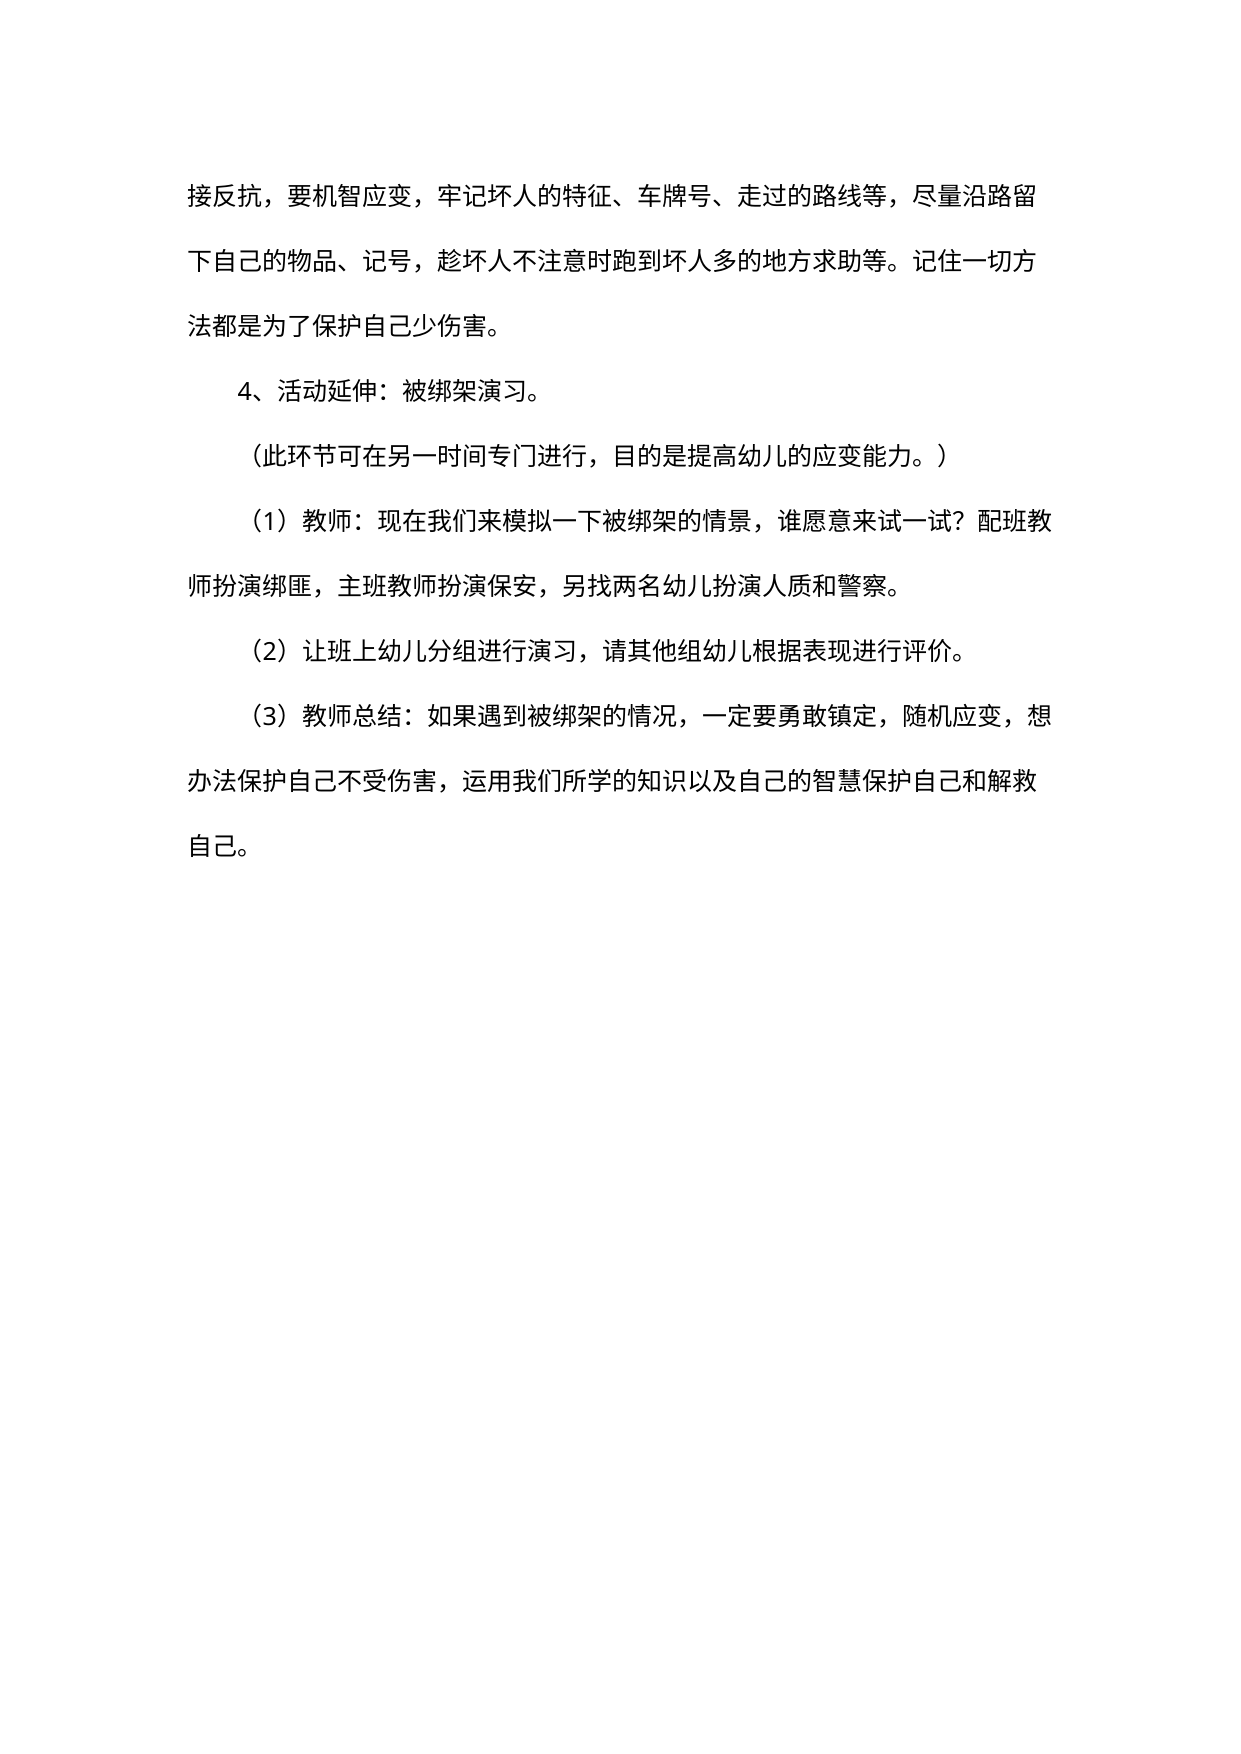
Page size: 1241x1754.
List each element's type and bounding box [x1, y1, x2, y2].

text [187, 162, 1053, 877]
